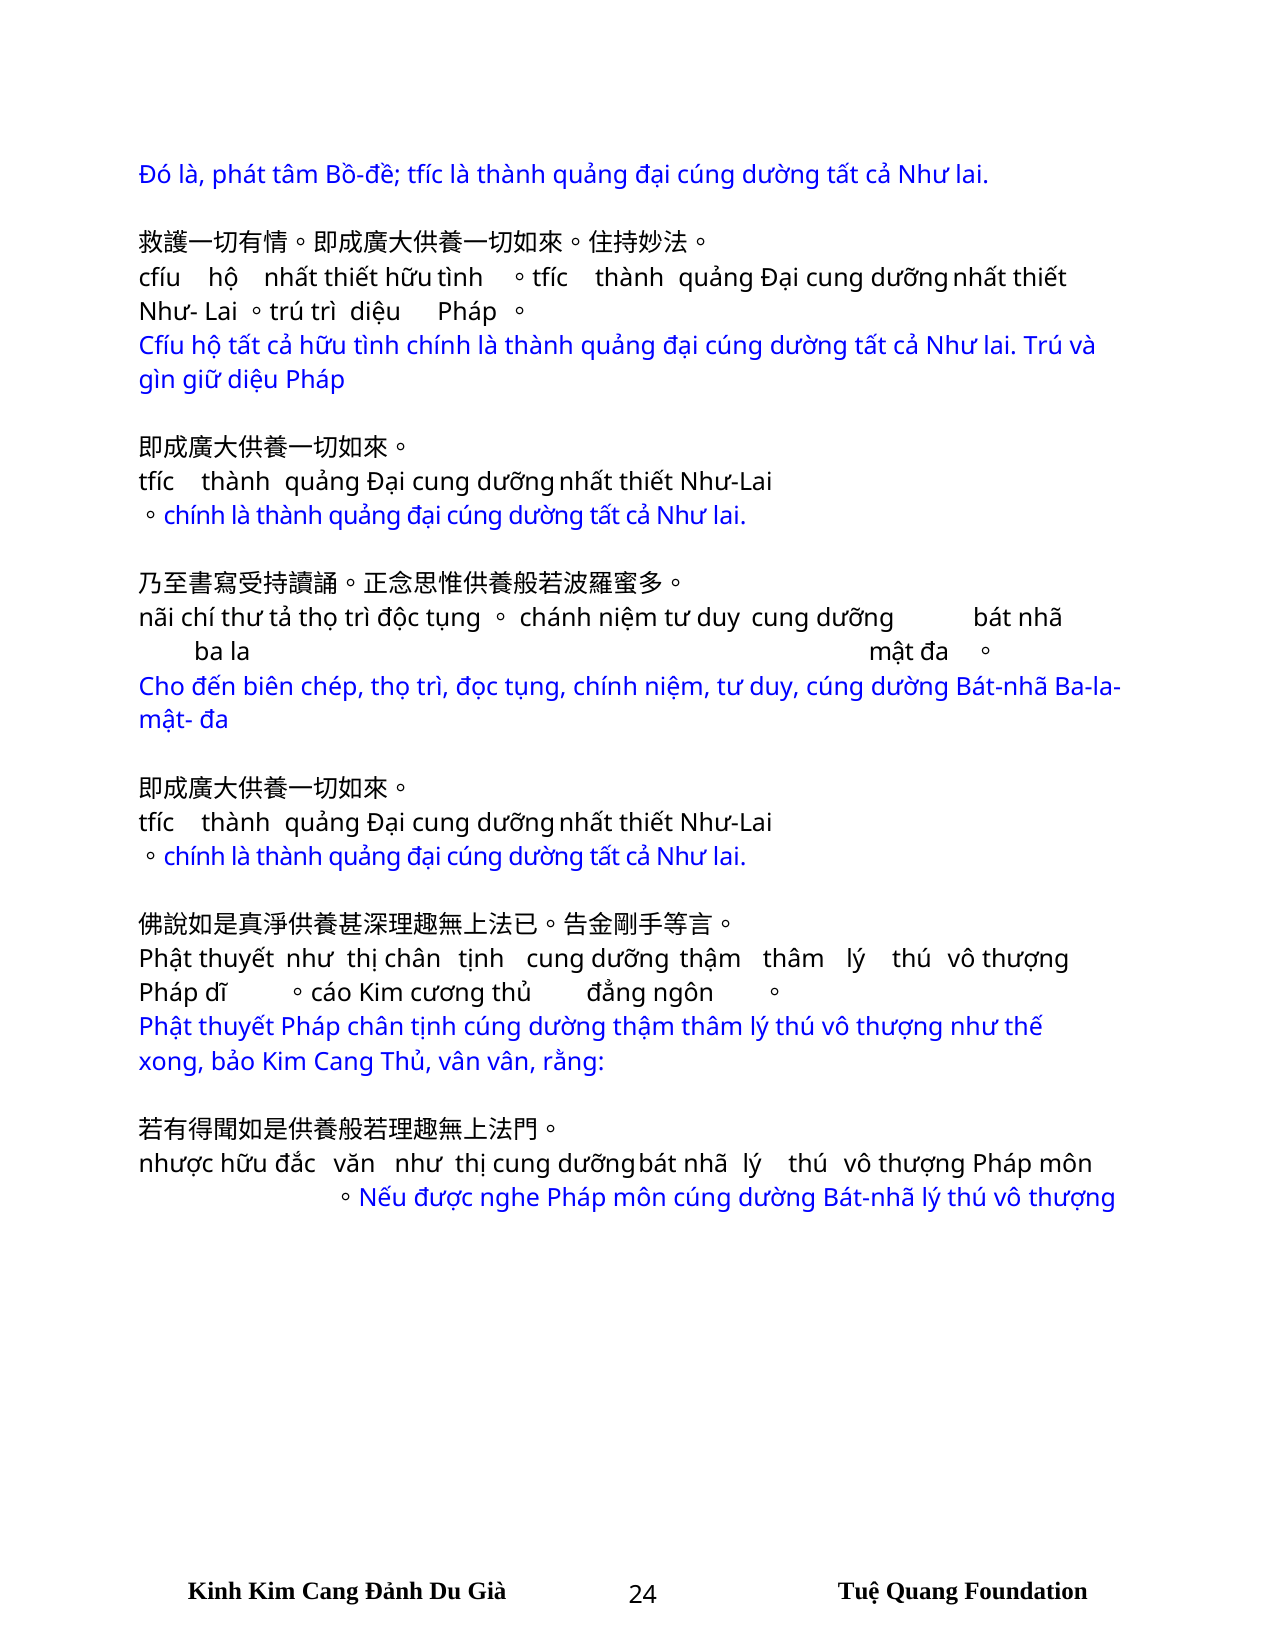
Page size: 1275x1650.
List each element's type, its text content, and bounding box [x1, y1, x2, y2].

text 乃至書寫受持讀誦。正念思惟供養般若波羅蜜多。 [138, 566, 1148, 600]
text cfíu hộ nhất thiết hữu tình 。tfíc thành quảng Đại cung dưỡng nhất thiết Như- Lai 。trú trì diệu Pháp 。 [138, 259, 1118, 327]
text tfíc thành quảng Đại cung dưỡng nhất thiết Như-Lai 。chính là thành quảng đại cúng dường tất cả Như lai. [138, 804, 789, 873]
text nãi chí thư tả thọ trì độc tụng 。 chánh niệm tư duy cung dưỡng bát nhã ba la mật đa 。 [138, 600, 1090, 668]
text Đó là, phát tâm Bồ-đề; tfíc là thành quảng đại cúng dường tất cả Như lai. [138, 157, 1148, 191]
text Cho đến biên chép, thọ trì, đọc tụng, chính niệm, tư duy, cúng dường Bát-nhã Ba-la-mật- đa [138, 668, 1122, 736]
text tfíc thành quảng Đại cung dưỡng nhất thiết Như-Lai 。chính là thành quảng đại cúng dường tất cả Như lai. [138, 464, 789, 532]
text 即成廣大供養一切如來。 [138, 770, 1148, 804]
text Phật thuyết Pháp chân tịnh cúng dường thậm thâm lý thú vô thượng như thế xong, bảo Kim Cang Thủ, vân vân, rằng: [138, 1009, 1099, 1077]
text 佛說如是真淨供養甚深理趣無上法已。告金剛手等言。 [138, 907, 1148, 941]
text 即成廣大供養一切如來。 [138, 429, 1148, 464]
text 若有得聞如是供養般若理趣無上法門。 [138, 1111, 1148, 1145]
text 救護一切有情。即成廣大供養一切如來。住持妙法。 [138, 225, 1148, 259]
text Phật thuyết như thị chân tịnh cung dưỡng thậm thâm lý thú vô thượng Pháp dĩ 。cáo Kim cương thủ đẳng ngôn 。 [138, 941, 1124, 1009]
text Cfíu hộ tất cả hữu tình chính là thành quảng đại cúng dường tất cả Như lai. Trú và gìn giữ diệu Pháp [138, 327, 1131, 395]
text nhược hữu đắc văn như thị cung dưỡng bát nhã lý thú vô thượng Pháp môn 。Nếu được nghe Pháp môn cúng dường Bát-nhã lý thú vô thượng [138, 1145, 1122, 1213]
